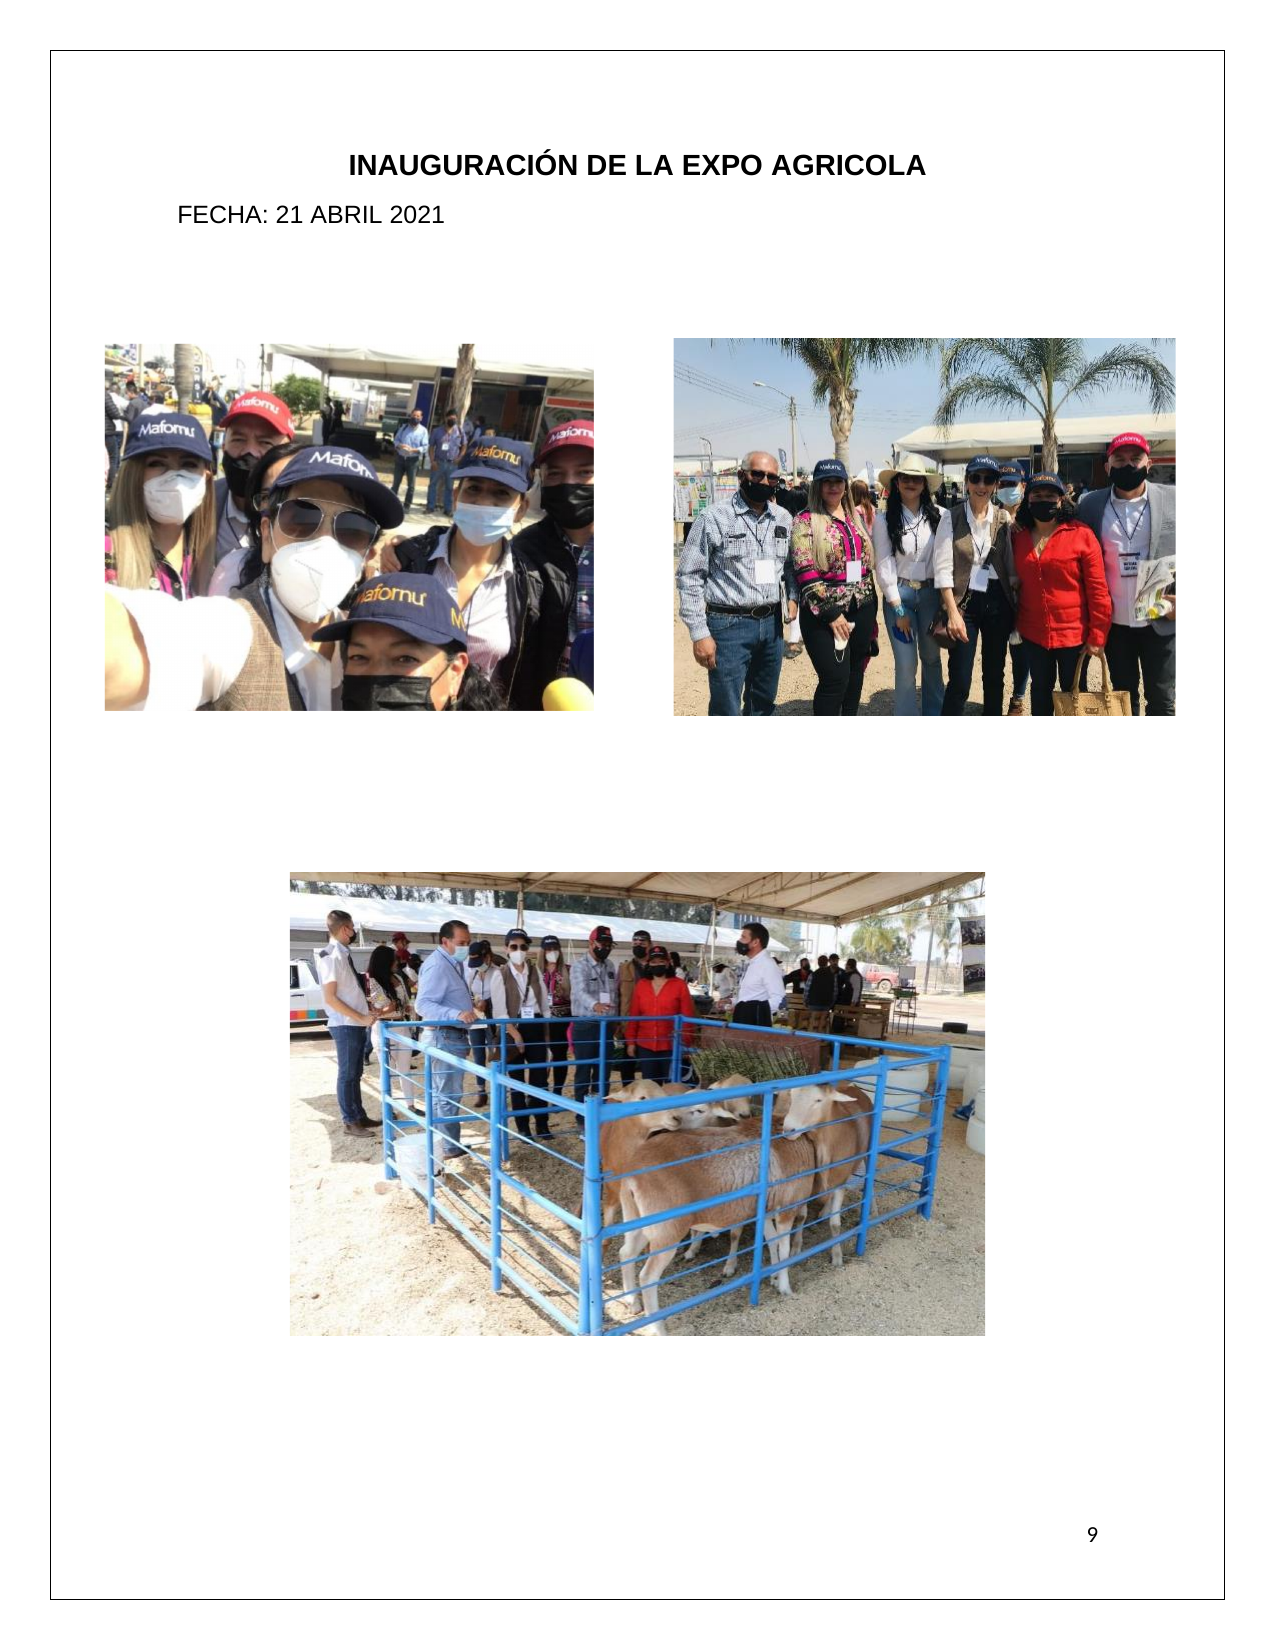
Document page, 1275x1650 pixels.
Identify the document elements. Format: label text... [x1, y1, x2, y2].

picture [105, 344, 593, 710]
text INAUGURACIÓN DE LA EXPO AGRICOLA [177, 147, 1098, 181]
picture [289, 872, 986, 1336]
picture [673, 338, 1176, 716]
text FECHA: 21 ABRIL 2021 [177, 200, 1098, 229]
